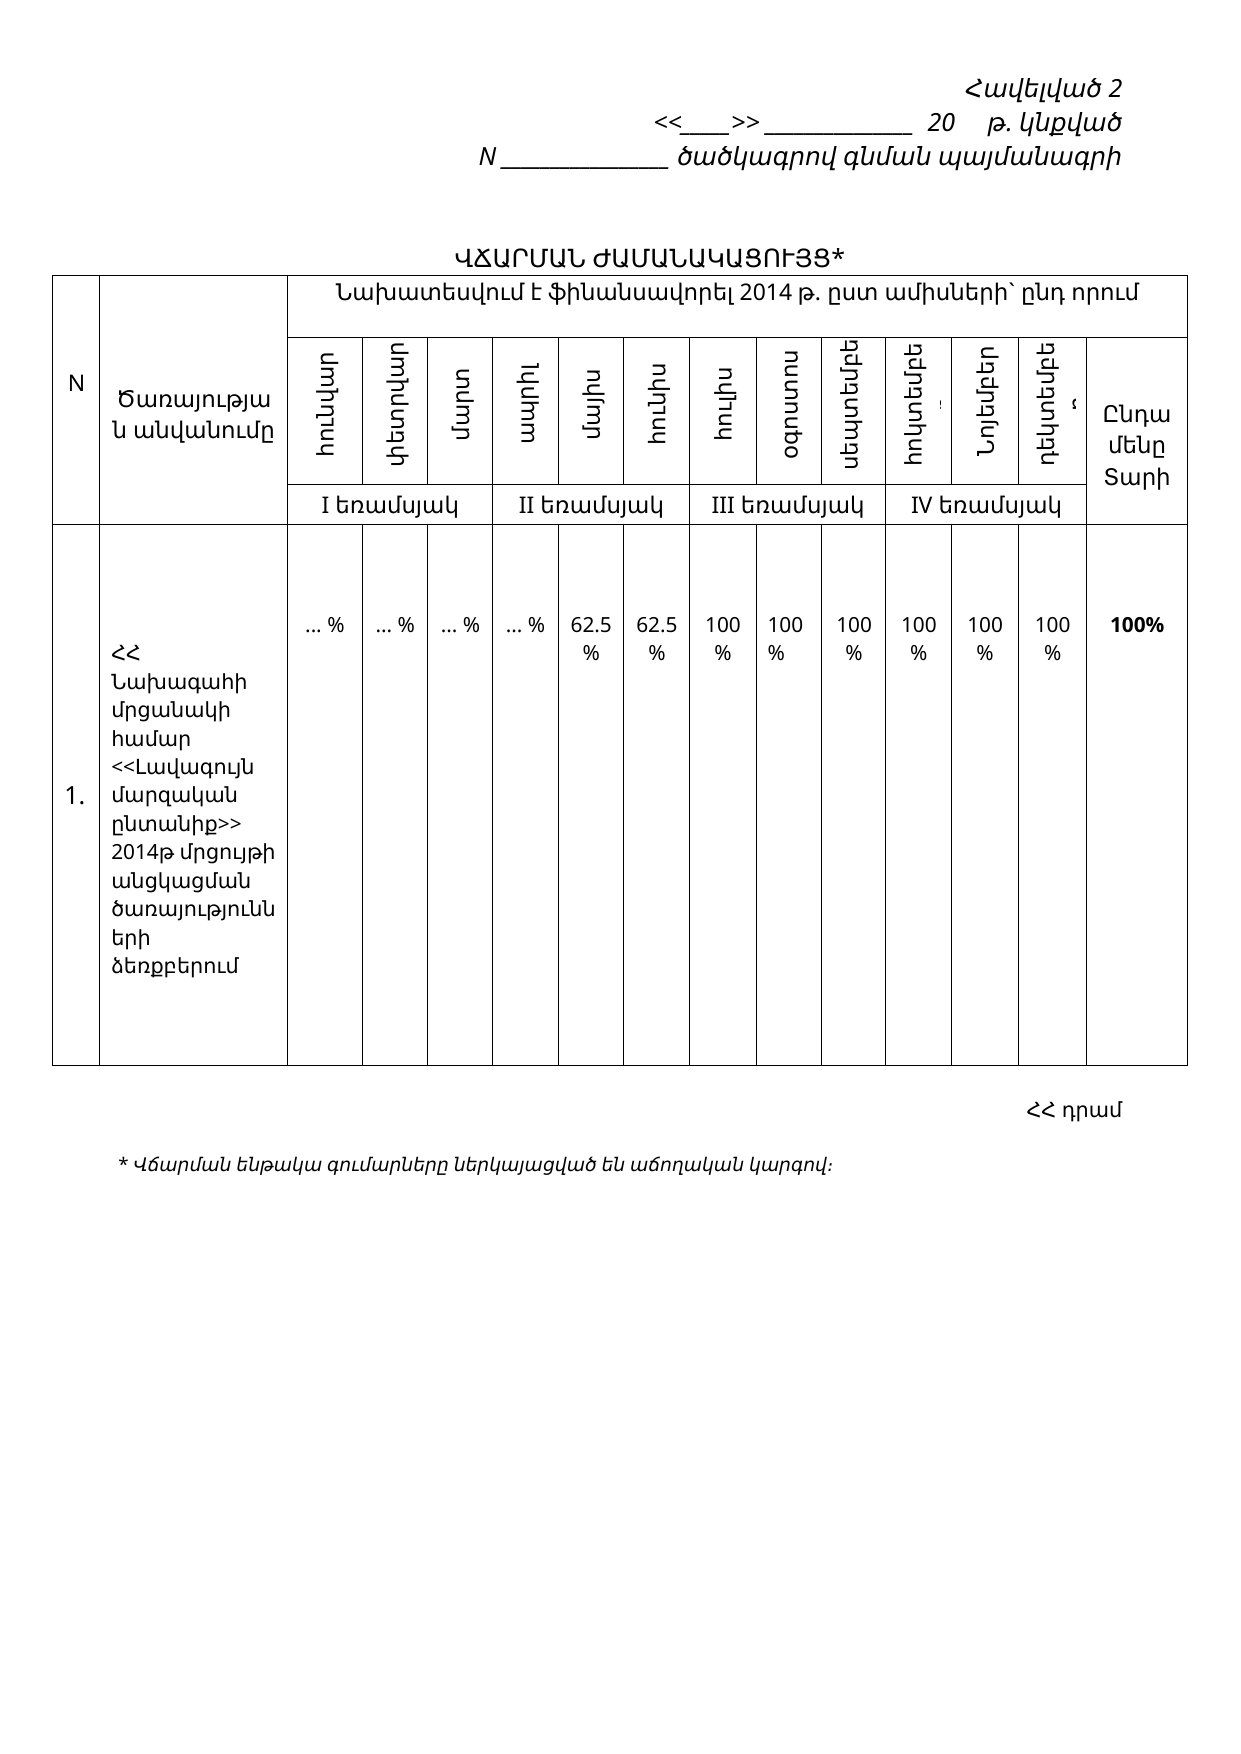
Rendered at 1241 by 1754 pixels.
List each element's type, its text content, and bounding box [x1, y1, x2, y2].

table_cell դեկտեմբեր [1019, 338, 1086, 484]
text * Վճարման ենթակա գումարները ներկայացված են աճողական կարգով։ [118, 1152, 1122, 1177]
table_cell III եռամսյակ [690, 485, 885, 523]
table_cell II եռամսյակ [493, 485, 689, 523]
table_cell 100 % [757, 525, 821, 1065]
table_cell ՀՀ Նախագահի մրցանակի համար <<Լավագույն մարզական ընտանիք>> 2014թ մրցույթի անցկացման ծառայությունների ձեռքբերում [100, 525, 287, 1065]
text ՀՀ դրամ [118, 1095, 1122, 1123]
table_cell 100 % [690, 525, 756, 1065]
table_cell IV եռամսյակ [886, 485, 1086, 523]
table_cell ... % [493, 525, 558, 1065]
table_cell ապրիլ [493, 338, 558, 484]
table_cell օգոստոս [757, 338, 821, 484]
text <<_____>> _______________ 20 թ. կնքված [118, 105, 1122, 139]
table_cell ... % [288, 525, 362, 1065]
table_cell ... % [363, 525, 427, 1065]
table_cell 100% [1087, 525, 1187, 1065]
table_cell 62.5 % [624, 525, 689, 1065]
table_cell 100 % [952, 525, 1018, 1065]
table_cell մայիս [559, 338, 623, 484]
table_header Նախատեսվում է ֆինանսավորել 2014 թ. ըստ ամիսների` ընդ որում [288, 276, 1187, 337]
table_cell հունվար [288, 338, 362, 484]
table_header Ծառայության անվանումը [100, 276, 287, 523]
text N _________________ ծածկագրով գնման պայմանագրի [118, 139, 1122, 173]
table_cell 100% [822, 525, 885, 1065]
table_cell ... % [428, 525, 492, 1065]
table_cell Ընդամենը Տարի [1087, 338, 1187, 523]
table_cell 100% [1019, 525, 1086, 1065]
table_cell փետրվար [363, 338, 427, 484]
table_cell սեպտեմբեր [822, 338, 885, 484]
table_cell Նոյեմբեր [952, 338, 1018, 484]
table_cell 62.5 % [559, 525, 623, 1065]
table_cell հոկտեմբեր [886, 338, 951, 484]
text Հավելված 2 [118, 71, 1122, 105]
table_cell 1. [53, 525, 99, 1065]
text ՎՃԱՐՄԱՆ ԺԱՄԱՆԱԿԱՑՈՒՅՑ* [118, 241, 1122, 275]
table_cell հունիս [624, 338, 689, 484]
table_cell հուլիս [690, 338, 756, 484]
table_cell մարտ [428, 338, 492, 484]
table_cell I եռամսյակ [288, 485, 492, 523]
table_cell 100 % [886, 525, 951, 1065]
table_header N [53, 276, 99, 523]
